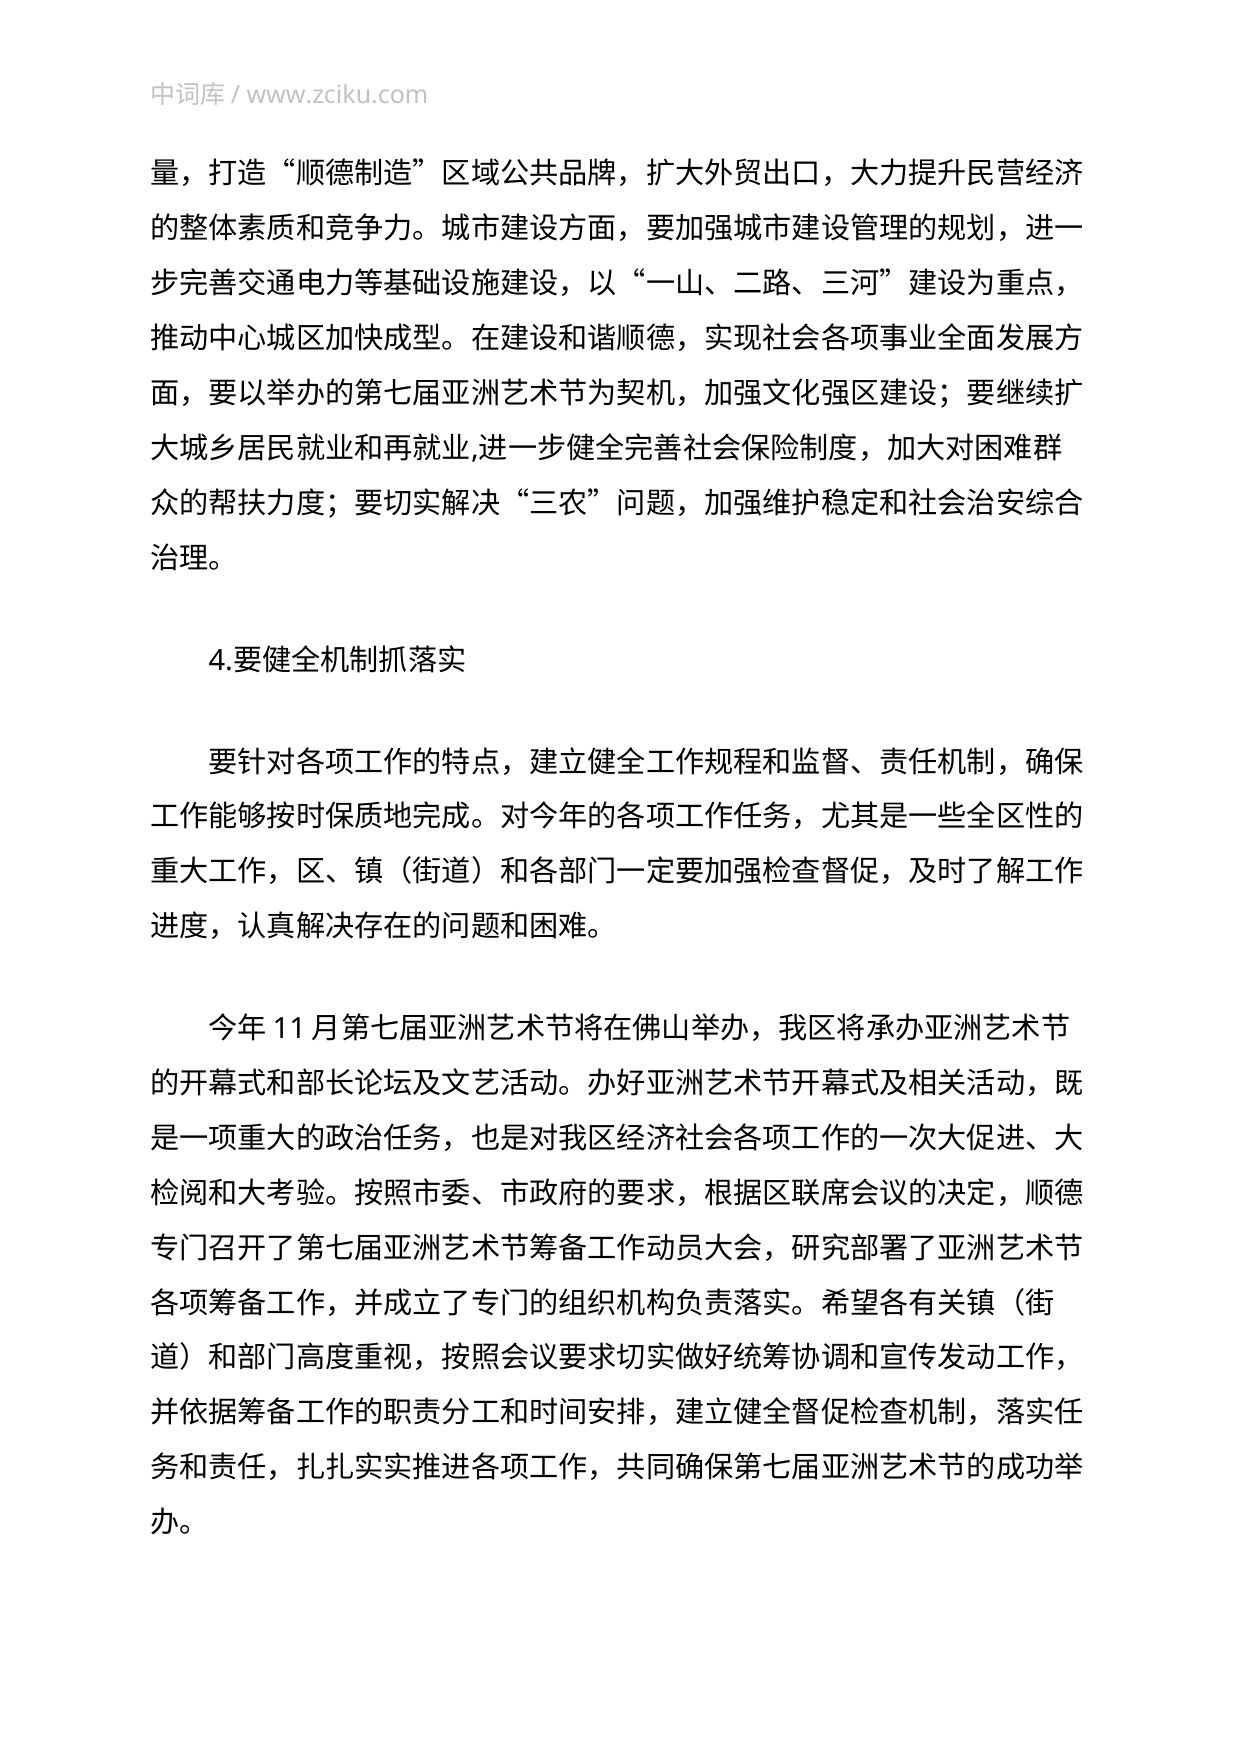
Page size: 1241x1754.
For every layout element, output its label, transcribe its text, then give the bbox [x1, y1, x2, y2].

text 要针对各项工作的特点，建立健全工作规程和监督、责任机制，确保工作能够按时保质地完成。对今年的各项工作任务，尤其是一些全区性的重大工作，区、镇（街道）和各部门一定要加强检查督促，及时了解工作进度，认真解决存在的问题和困难。 [150, 738, 1090, 945]
text 4.要健全机制抓落实 [150, 636, 1090, 678]
text 今年11月第七届亚洲艺术节将在佛山举办，我区将承办亚洲艺术节的开幕式和部长论坛及文艺活动。办好亚洲艺术节开幕式及相关活动，既是一项重大的政治任务，也是对我区经济社会各项工作的一次大促进、大检阅和大考验。按照市委、市政府的要求，根据区联席会议的决定，顺德专门召开了第七届亚洲艺术节筹备工作动员大会，研究部署了亚洲艺术节各项筹备工作，并成立了专门的组织机构负责落实。希望各有关镇（街道）和部门高度重视，按照会议要求切实做好统筹协调和宣传发动工作，并依据筹备工作的职责分工和时间安排，建立健全督促检查机制，落实任务和责任，扎扎实实推进各项工作，共同确保第七届亚洲艺术节的成功举办。 [150, 1004, 1090, 1541]
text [150, 150, 1090, 577]
